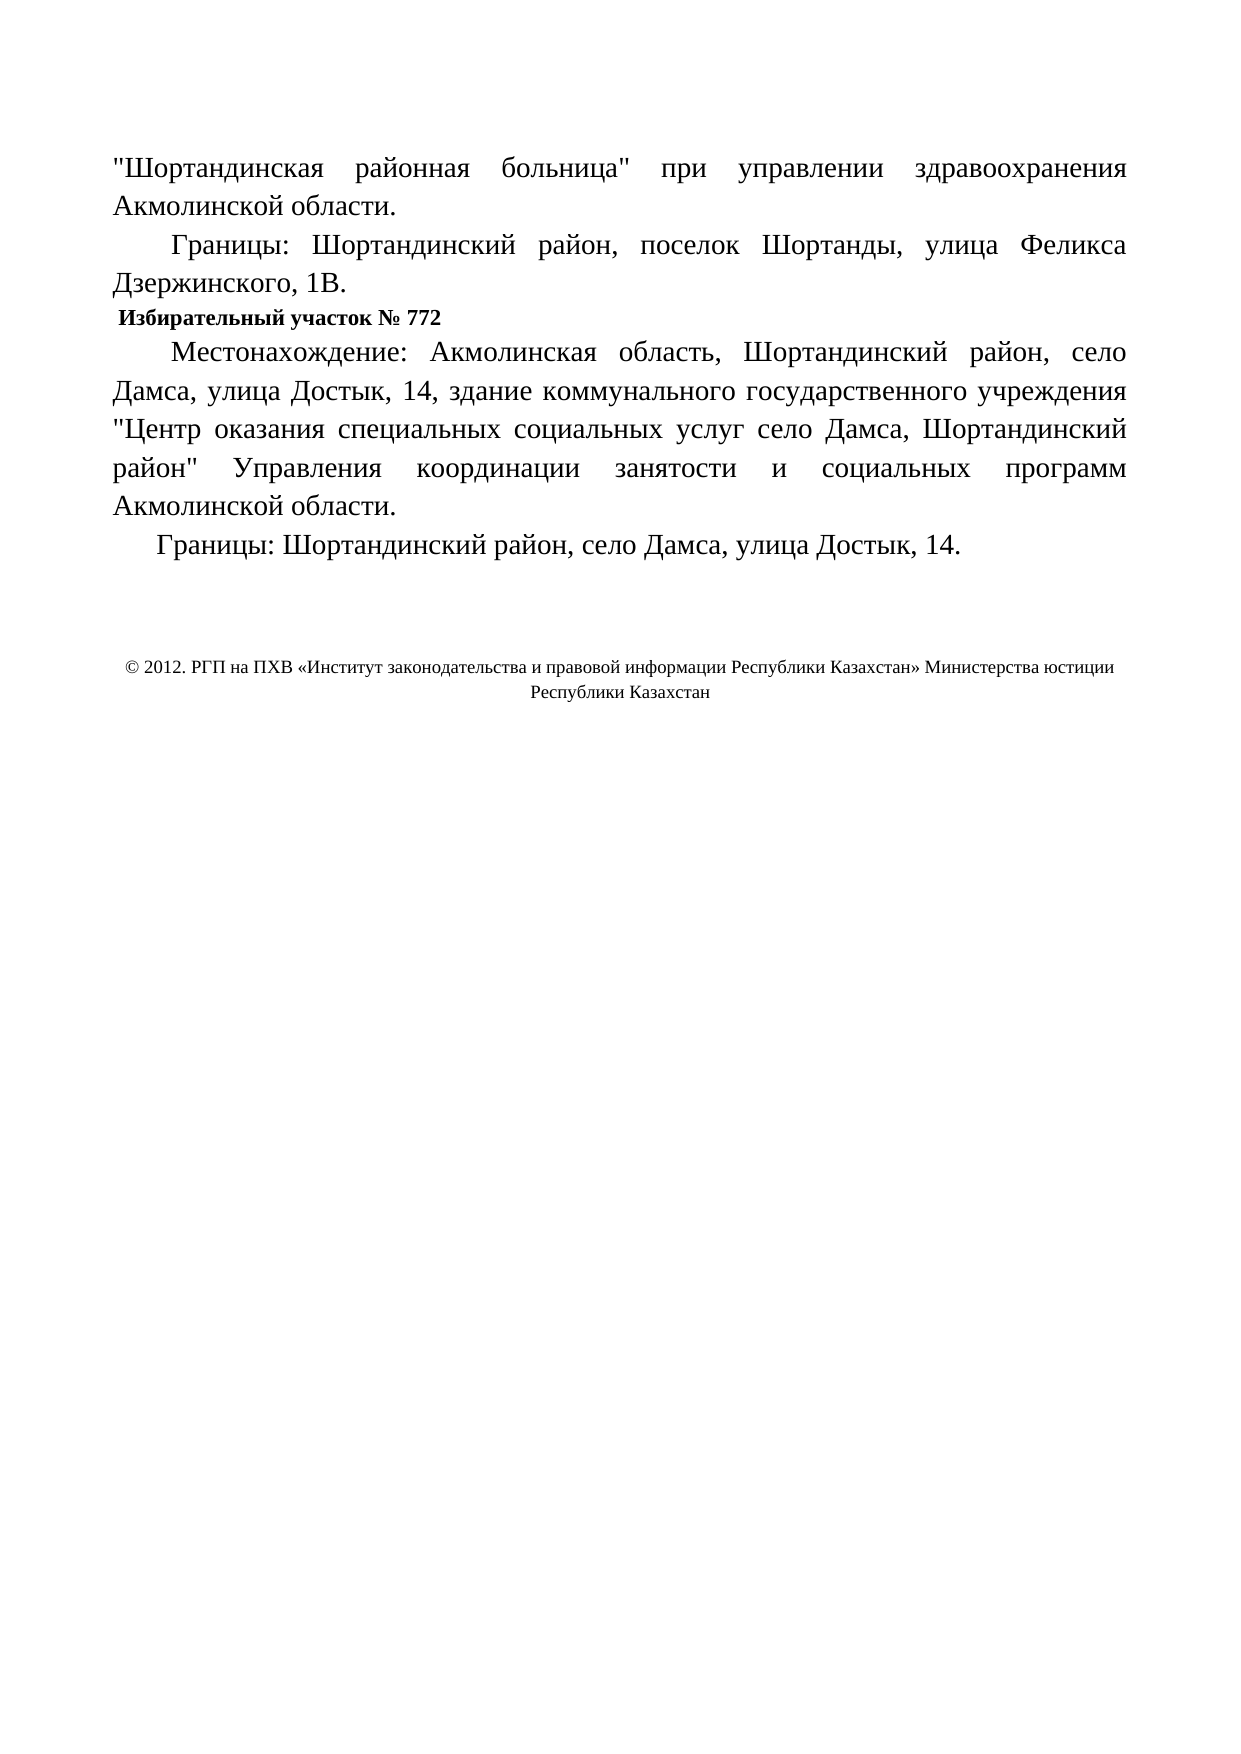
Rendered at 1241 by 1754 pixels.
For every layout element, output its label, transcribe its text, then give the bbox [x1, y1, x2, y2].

text © 2012. РГП на ПХВ «Институт законодательства и правовой информации Республики Казахстан» Министерства юстиции Республики Казахстан [112, 656, 1128, 703]
text Местонахождение: Акмолинская область, Шортандинский район, село Дамса, улица Достык, 14, здание коммунального государственного учреждения "Центр оказания специальных социальных услуг село Дамса, Шортандинский район" Управления координации занятости и социальных программ Акмолинской области. [112, 334, 1128, 522]
text Границы: Шортандинский район, село Дамса, улица Достык, 14. [112, 527, 1128, 561]
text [112, 150, 1128, 222]
text Границы: Шортандинский район, поселок Шортанды, улица Феликса Дзержинского, 1В. [112, 227, 1128, 299]
text Избирательный участок № 772 [112, 304, 1128, 331]
